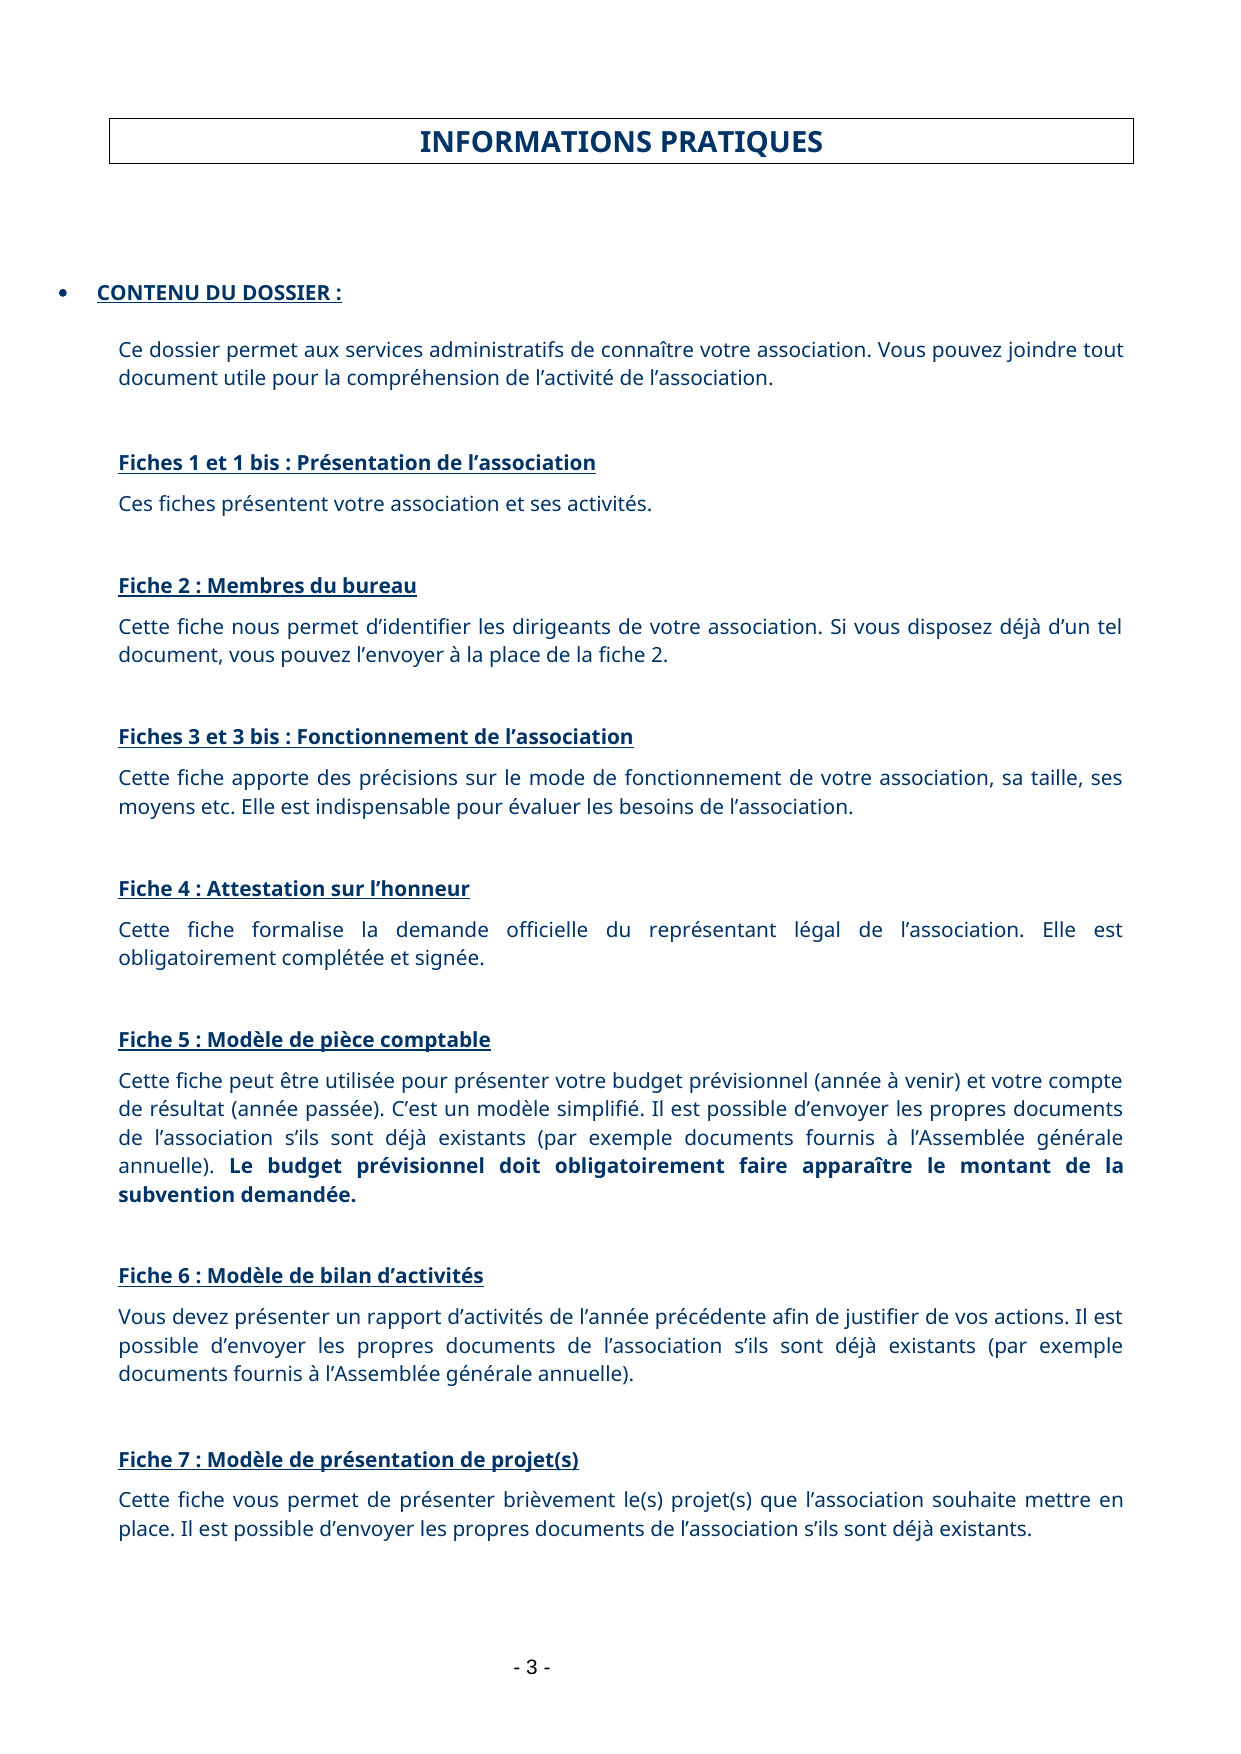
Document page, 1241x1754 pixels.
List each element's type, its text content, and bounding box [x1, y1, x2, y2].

text Fiches 1 et 1 bis : Présentation de l’association [118, 448, 1125, 477]
text Cette fiche apporte des précisions sur le mode de fonctionnement de votre association, sa taille, ses moyens etc. Elle est indispensable pour évaluer les besoins de l’association. [118, 763, 1125, 820]
text Cette fiche nous permet d’identifier les dirigeants de votre association. Si vous disposez déjà d’un tel document, vous pouvez l’envoyer à la place de la fiche 2. [118, 612, 1125, 669]
text Fiches 3 et 3 bis : Fonctionnement de l’association [118, 722, 1125, 751]
list Contenu du dossier : [59, 278, 1125, 306]
text Fiche 7 : Modèle de présentation de projet(s) [118, 1445, 1125, 1473]
text Fiche 5 : Modèle de pièce comptable [118, 1025, 1125, 1053]
text Vous devez présenter un rapport d’activités de l’année précédente afin de justifier de vos actions. Il est possible d’envoyer les propres documents de l’association s’ils sont déjà existants (par exemple documents fournis à l’Assemblée générale annuelle). [118, 1302, 1125, 1388]
text Ces fiches présentent votre association et ses activités. [118, 489, 1125, 518]
text Fiche 2 : Membres du bureau [118, 571, 1125, 600]
text Ce dossier permet aux services administratifs de connaître votre association. Vous pouvez joindre tout document utile pour la compréhension de l’activité de l’association. [118, 335, 1125, 392]
text Cette fiche peut être utilisée pour présenter votre budget prévisionnel (année à venir) et votre compte de résultat (année passée). C’est un modèle simplifié. Il est possible d’envoyer les propres documents de l’association s’ils sont déjà existants (par exemple documents fournis à l’Assemblée générale annuelle). Le budget prévisionnel doit obligatoirement faire apparaître le montant de la subvention demandée. [118, 1066, 1125, 1208]
text Cette fiche vous permet de présenter brièvement le(s) projet(s) que l’association souhaite mettre en place. Il est possible d’envoyer les propres documents de l’association s’ils sont déjà existants. [118, 1486, 1125, 1542]
text Cette fiche formalise la demande officielle du représentant légal de l’association. Elle est obligatoirement complétée et signée. [118, 915, 1125, 972]
text Fiche 4 : Attestation sur l’honneur [118, 874, 1125, 902]
text Fiche 6 : Modèle de bilan d’activités [118, 1262, 1125, 1290]
text Informations pratiques [110, 119, 1133, 163]
